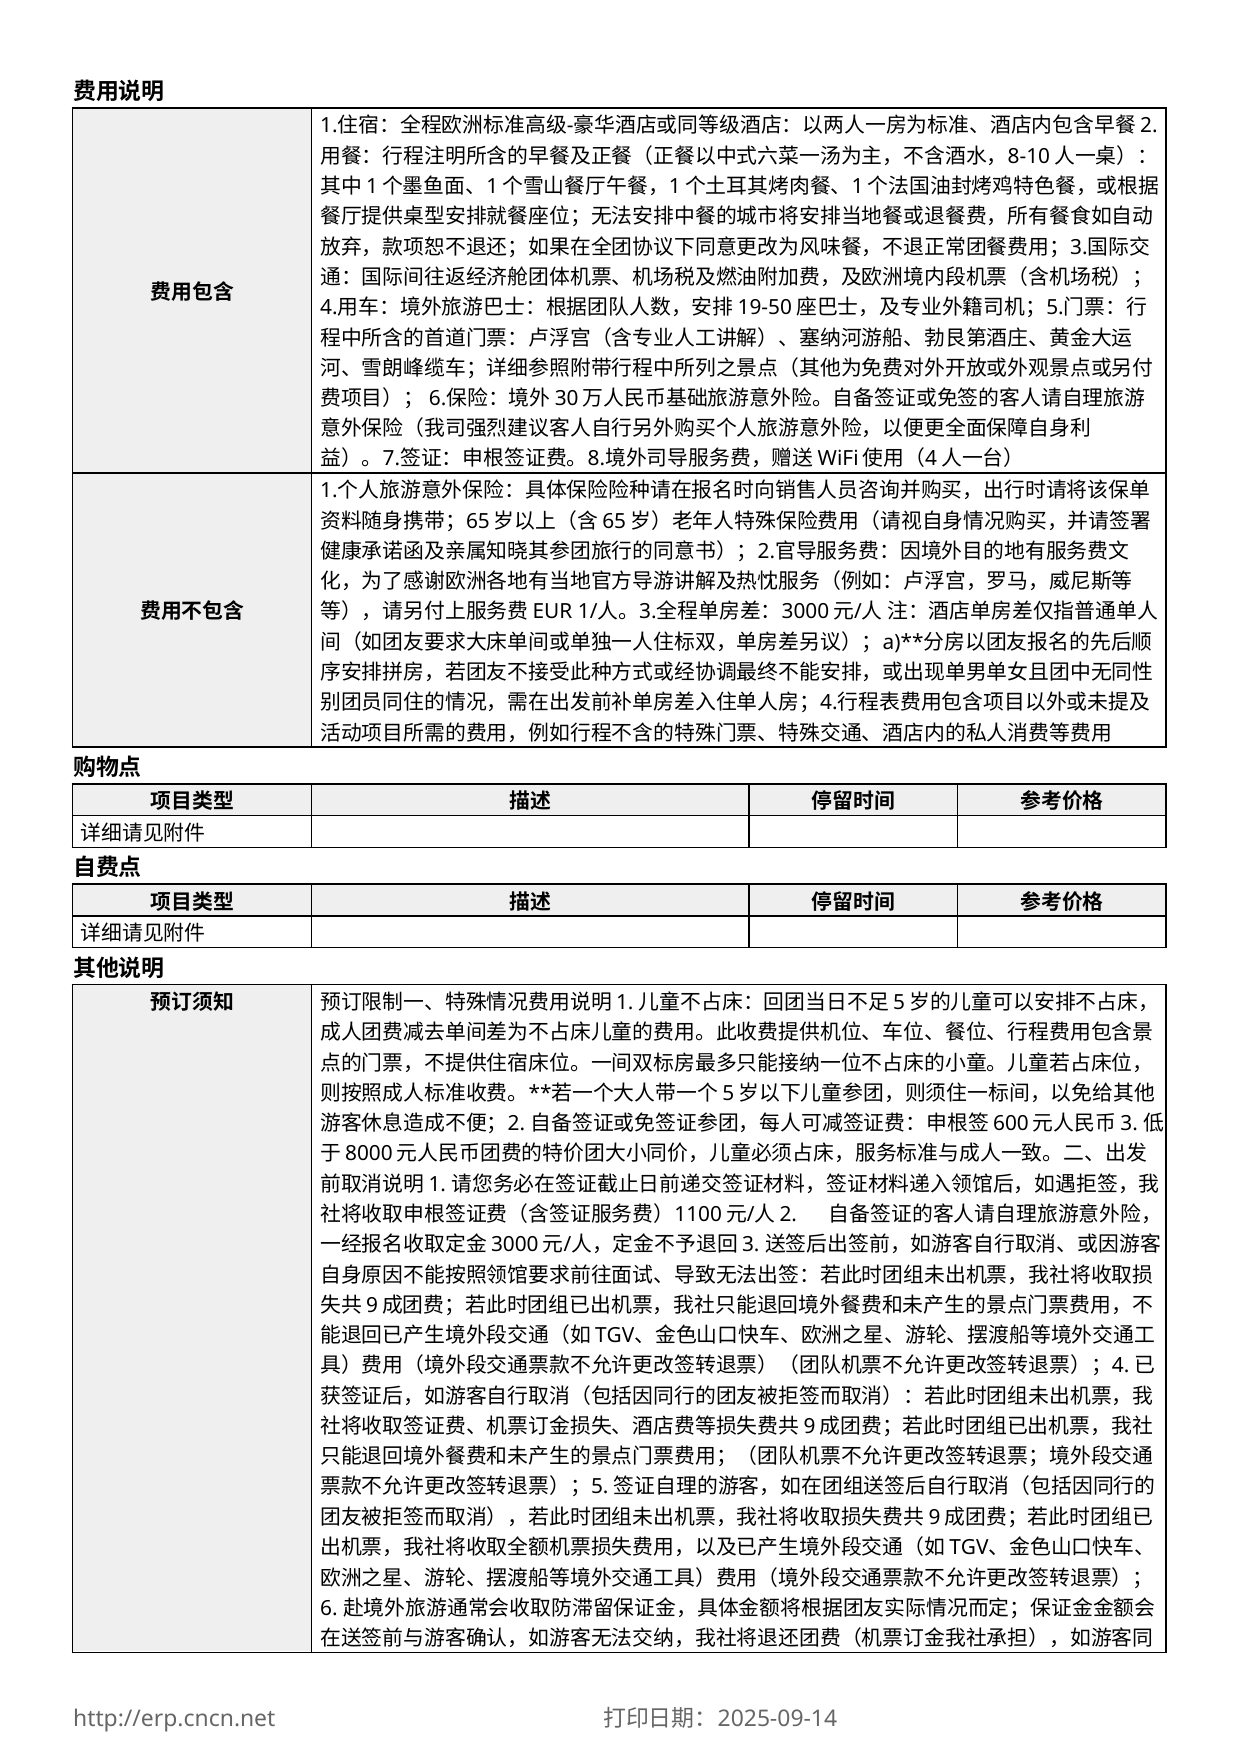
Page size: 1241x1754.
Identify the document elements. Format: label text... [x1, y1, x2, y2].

table_header 停留时间 [750, 785, 957, 815]
table_header 参考价格 [958, 885, 1165, 915]
table_header 描述 [312, 885, 748, 915]
text 购物点 [73, 749, 1167, 782]
table_cell [958, 917, 1165, 947]
table_header 项目类型 [73, 785, 311, 815]
text 其他说明 [73, 949, 1167, 983]
table_cell 费用不包含 [73, 474, 311, 746]
table_header 1.住宿：全程欧洲标准高级-豪华酒店或同等级酒店：以两人一房为标准、酒店内包含早餐 [312, 109, 1165, 472]
table_header 预订限制 [312, 985, 1165, 1651]
table_cell [312, 816, 748, 846]
table_header 项目类型 [73, 885, 311, 915]
table_header 描述 [312, 785, 748, 815]
table_header 停留时间 [750, 885, 957, 915]
table_cell 详细请见附件 [73, 816, 311, 846]
table_cell [750, 816, 957, 846]
text 费用说明 [73, 73, 1167, 106]
text 自费点 [73, 849, 1167, 882]
table_header 费用包含 [73, 109, 311, 472]
table_cell [750, 917, 957, 947]
table_cell [958, 816, 1165, 846]
table_cell [312, 917, 748, 947]
table_cell 详细请见附件 [73, 917, 311, 947]
table_cell 1.个人旅游意外保险：具体保险险种请在报名时向销售人员咨询并购买，出行时请将该保单资料随身携带；65岁以上（含65岁）老年人特殊保险费用（请视自身情况购买，并请签署健康承诺函及亲属知晓其参团旅行的同意书）； [312, 474, 1165, 746]
table_header 参考价格 [958, 785, 1165, 815]
table_header 预订须知 [73, 985, 311, 1651]
